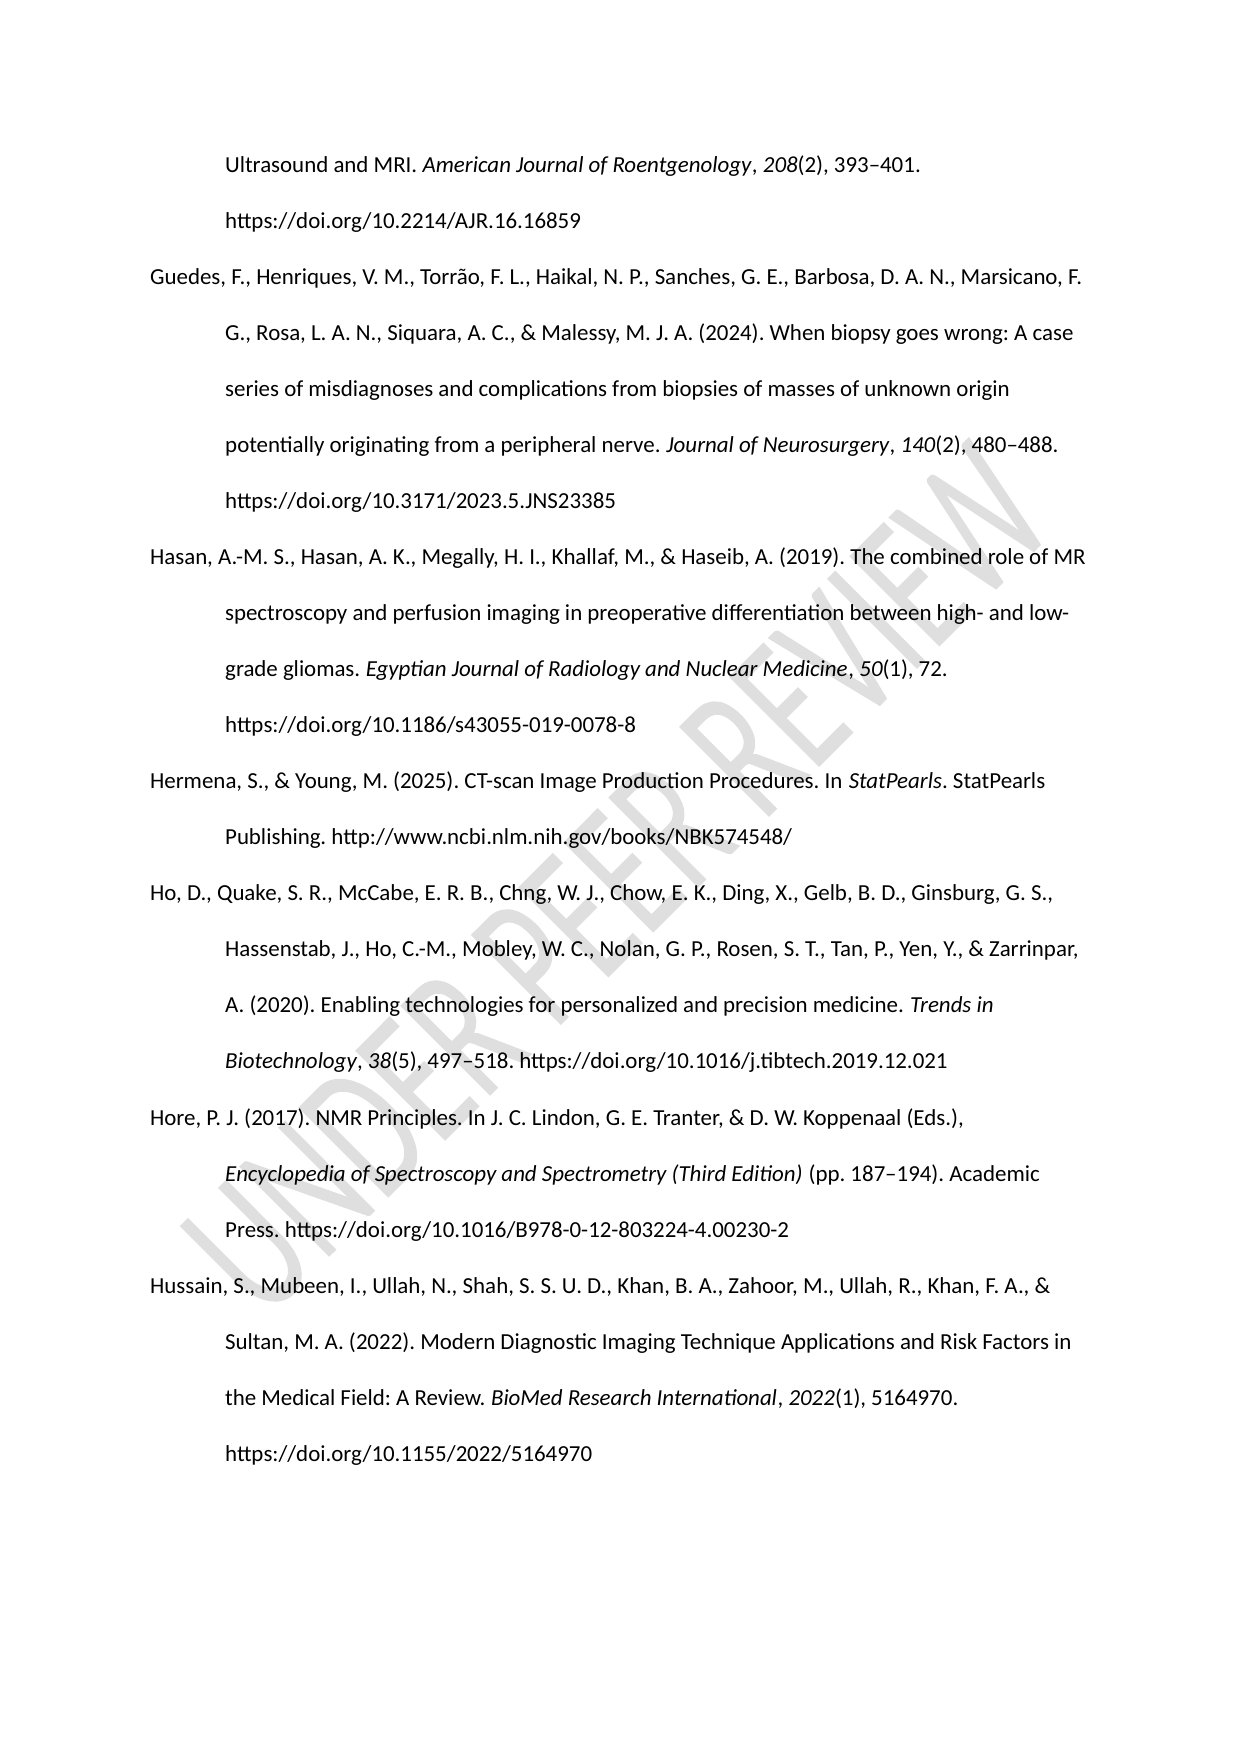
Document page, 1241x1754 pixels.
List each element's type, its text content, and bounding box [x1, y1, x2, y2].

text Hore, P. J. (2017). NMR Principles. In J. C. Lindon, G. E. Tranter, & D. W. Koppenaal (Eds.), Encyclopedia of Spectroscopy and Spectrometry (Third Edition) (pp. 187–194). Academic Press. https://doi.org/10.1016/B978-0-12-803224-4.00230-2 [150, 1103, 1090, 1243]
text Hermena, S., & Young, M. (2025). CT-scan Image Production Procedures. In StatPearls. StatPearls Publishing. http://www.ncbi.nlm.nih.gov/books/NBK574548/ [150, 766, 1090, 851]
text Ho, D., Quake, S. R., McCabe, E. R. B., Chng, W. J., Chow, E. K., Ding, X., Gelb, B. D., Ginsburg, G. S., Hassenstab, J., Ho, C.-M., Mobley, W. C., Nolan, G. P., Rosen, S. T., Tan, P., Yen, Y., & Zarrinpar, A. (2020). Enabling technologies for personalized and precision medicine. Trends in Biotechnology, 38(5), 497–518. https://doi.org/10.1016/j.tibtech.2019.12.021 [150, 878, 1090, 1075]
text Hussain, S., Mubeen, I., Ullah, N., Shah, S. S. U. D., Khan, B. A., Zahoor, M., Ullah, R., Khan, F. A., & Sultan, M. A. (2022). Modern Diagnostic Imaging Technique Applications and Risk Factors in the Medical Field: A Review. BioMed Research International, 2022(1), 5164970. https://doi.org/10.1155/2022/5164970 [150, 1271, 1090, 1467]
text Hasan, A.-M. S., Hasan, A. K., Megally, H. I., Khallaf, M., & Haseib, A. (2019). The combined role of MR spectroscopy and perfusion imaging in preoperative differentiation between high- and low-grade gliomas. Egyptian Journal of Radiology and Nuclear Medicine, 50(1), 72. https://doi.org/10.1186/s43055-019-0078-8 [150, 542, 1090, 738]
text Guedes, F., Henriques, V. M., Torrão, F. L., Haikal, N. P., Sanches, G. E., Barbosa, D. A. N., Marsicano, F. G., Rosa, L. A. N., Siquara, A. C., & Malessy, M. J. A. (2024). When biopsy goes wrong: A case series of misdiagnoses and complications from biopsies of masses of unknown origin potentially originating from a peripheral nerve. Journal of Neurosurgery, 140(2), 480–488. https://doi.org/10.3171/2023.5.JNS23385 [150, 262, 1090, 514]
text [150, 150, 1090, 234]
